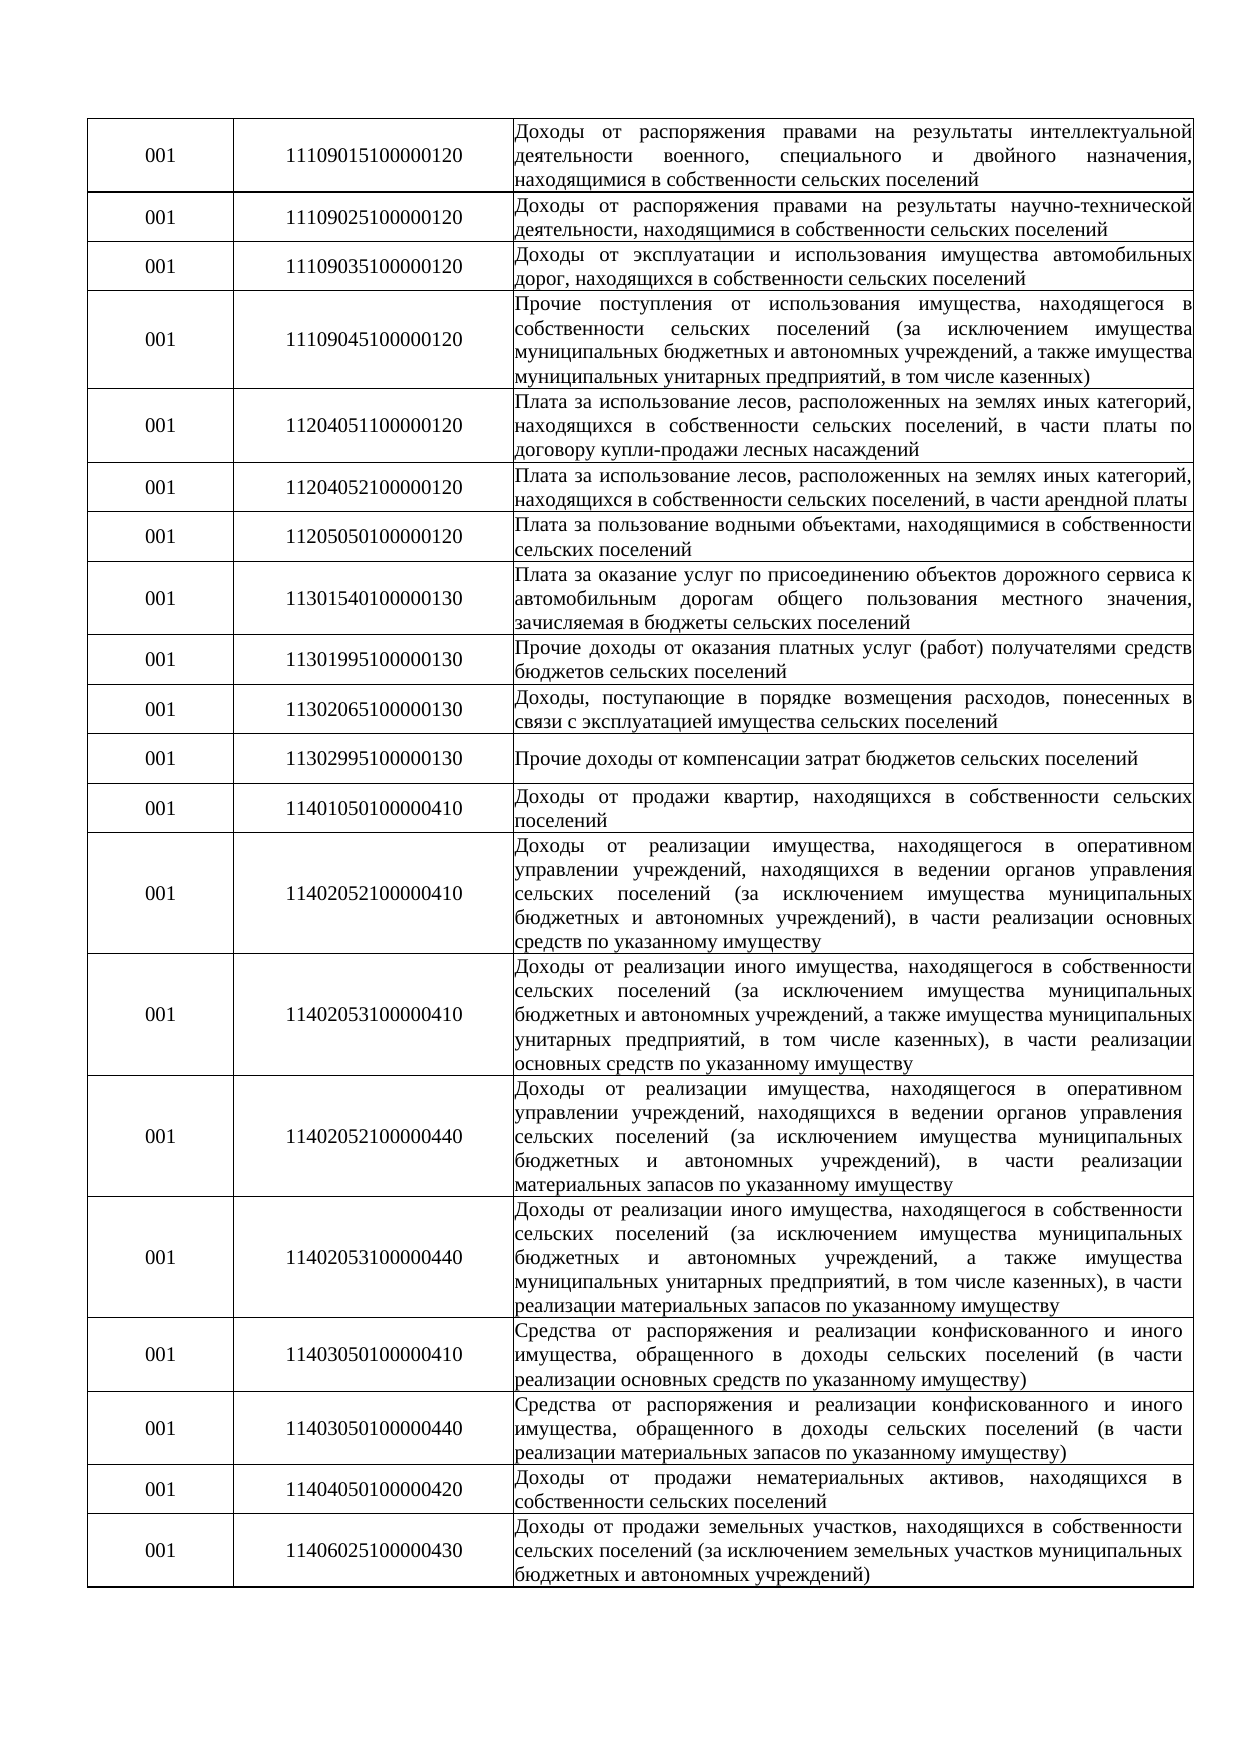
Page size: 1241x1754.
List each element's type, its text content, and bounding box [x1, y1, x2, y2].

table_cell 001 [88, 833, 233, 953]
table_cell 001 [88, 1197, 233, 1317]
table_cell 11109025100000120 [234, 193, 513, 241]
table_cell 11402052100000440 [234, 1076, 513, 1196]
table_cell 11401050100000410 [234, 784, 513, 832]
table_cell Плата за пользование водными объектами, находящимися в собственности сельских поселений [514, 512, 1193, 561]
table_cell Доходы от реализации иного имущества, находящегося в собственности сельских поселений (за исключением имущества муниципальных бюджетных и автономных учреждений, а также имущества муниципальных унитарных предприятий, в том числе казенных), в части реализации основных средств по указанному имуществу [514, 954, 1193, 1074]
table_cell 11205050100000120 [234, 512, 513, 561]
table_cell 001 [88, 389, 233, 462]
table_cell Средства от распоряжения и реализации конфискованного и иного имущества, обращенного в доходы сельских поселений (в части реализации основных средств по указанному имуществу) [514, 1318, 1193, 1391]
table_cell 11402053100000440 [234, 1197, 513, 1317]
table_cell 001 [88, 512, 233, 561]
table_cell 001 [88, 734, 233, 782]
table_cell 001 [88, 291, 233, 388]
table_cell 001 [88, 1514, 233, 1586]
table_cell Плата за использование лесов, расположенных на землях иных категорий, находящихся в собственности сельских поселений, в части платы по договору купли-продажи лесных насаждений [514, 389, 1193, 462]
table_cell Доходы от продажи квартир, находящихся в собственности сельских поселений [514, 784, 1193, 832]
table_cell 001 [88, 1465, 233, 1513]
table_cell Плата за использование лесов, расположенных на землях иных категорий, находящихся в собственности сельских поселений, в части арендной платы [514, 463, 1193, 511]
table_cell 11406025100000430 [234, 1514, 513, 1586]
table_cell Средства от распоряжения и реализации конфискованного и иного имущества, обращенного в доходы сельских поселений (в части реализации материальных запасов по указанному имуществу) [514, 1392, 1193, 1464]
table_cell 001 [88, 119, 233, 191]
table_cell 11204051100000120 [234, 389, 513, 462]
table_cell 001 [88, 954, 233, 1074]
table_cell 001 [88, 1318, 233, 1391]
table_cell 11403050100000440 [234, 1392, 513, 1464]
table_cell 11403050100000410 [234, 1318, 513, 1391]
table_cell 001 [88, 193, 233, 241]
table_cell 11301540100000130 [234, 562, 513, 634]
table_cell 11402053100000410 [234, 954, 513, 1074]
table_cell 001 [88, 1076, 233, 1196]
table_cell 11204052100000120 [234, 463, 513, 511]
table_cell Доходы от эксплуатации и использования имущества автомобильных дорог, находящихся в собственности сельских поселений [514, 242, 1193, 290]
table_cell Прочие доходы от оказания платных услуг (работ) получателями средств бюджетов сельских поселений [514, 635, 1193, 683]
table_cell 001 [88, 635, 233, 683]
table_cell 11109045100000120 [234, 291, 513, 388]
table_cell 001 [88, 242, 233, 290]
table_cell Прочие поступления от использования имущества, находящегося в собственности сельских поселений (за исключением имущества муниципальных бюджетных и автономных учреждений, а также имущества муниципальных унитарных предприятий, в том числе казенных) [514, 291, 1193, 388]
table_cell Плата за оказание услуг по присоединению объектов дорожного сервиса к автомобильным дорогам общего пользования местного значения, зачисляемая в бюджеты сельских поселений [514, 562, 1193, 634]
table_cell 11109035100000120 [234, 242, 513, 290]
table_cell Доходы от продажи земельных участков, находящихся в собственности сельских поселений (за исключением земельных участков муниципальных бюджетных и автономных учреждений) [514, 1514, 1193, 1586]
table_cell 001 [88, 685, 233, 733]
table_cell 001 [88, 463, 233, 511]
table_cell Доходы от реализации иного имущества, находящегося в собственности сельских поселений (за исключением имущества муниципальных бюджетных и автономных учреждений, а также имущества муниципальных унитарных предприятий, в том числе казенных), в части реализации материальных запасов по указанному имуществу [514, 1197, 1193, 1317]
table_cell Доходы от распоряжения правами на результаты интеллектуальной деятельности военного, специального и двойного назначения, находящимися в собственности сельских поселений [514, 119, 1193, 191]
table_cell 11402052100000410 [234, 833, 513, 953]
table_cell Прочие доходы от компенсации затрат бюджетов сельских поселений [514, 734, 1193, 782]
table_cell 001 [88, 562, 233, 634]
table_cell 11404050100000420 [234, 1465, 513, 1513]
table_cell Доходы от реализации имущества, находящегося в оперативном управлении учреждений, находящихся в ведении органов управления сельских поселений (за исключением имущества муниципальных бюджетных и автономных учреждений), в части реализации материальных запасов по указанному имуществу [514, 1076, 1193, 1196]
table_cell 11302995100000130 [234, 734, 513, 782]
table_cell Доходы от продажи нематериальных активов, находящихся в собственности сельских поселений [514, 1465, 1193, 1513]
table_cell 11301995100000130 [234, 635, 513, 683]
table_cell Доходы, поступающие в порядке возмещения расходов, понесенных в связи с эксплуатацией имущества сельских поселений [514, 685, 1193, 733]
table_cell 11302065100000130 [234, 685, 513, 733]
table_cell Доходы от реализации имущества, находящегося в оперативном управлении учреждений, находящихся в ведении органов управления сельских поселений (за исключением имущества муниципальных бюджетных и автономных учреждений), в части реализации основных средств по указанному имуществу [514, 833, 1193, 953]
table_cell 001 [88, 784, 233, 832]
table_cell 11109015100000120 [234, 119, 513, 191]
table_cell 001 [88, 1392, 233, 1464]
table_cell Доходы от распоряжения правами на результаты научно-технической деятельности, находящимися в собственности сельских поселений [514, 193, 1193, 241]
